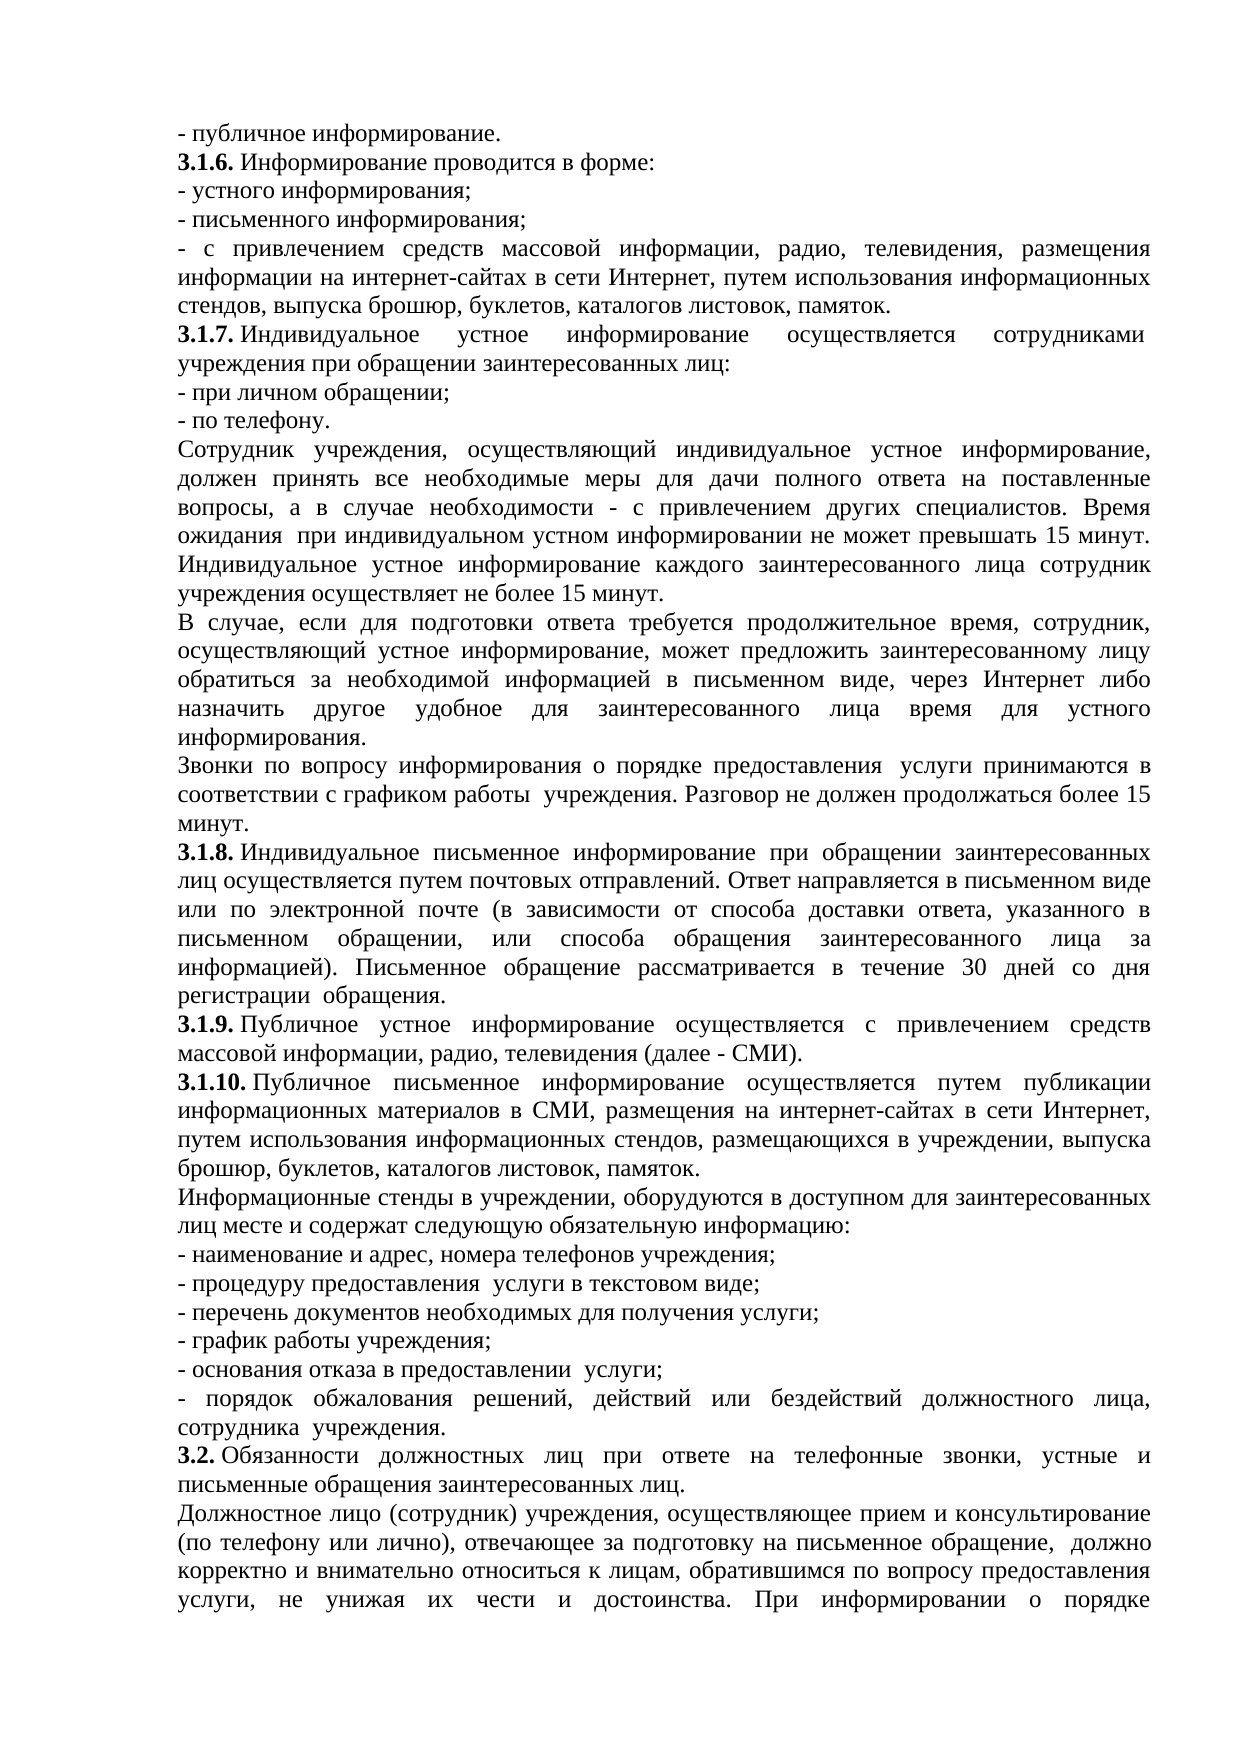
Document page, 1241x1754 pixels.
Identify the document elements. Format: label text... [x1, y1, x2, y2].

text - при личном обращении; [177, 377, 1152, 406]
text - порядок обжалования решений, действий или бездействий должностного лица, сотрудника учреждения. [177, 1383, 1152, 1441]
text - перечень документов необходимых для получения услуги; [177, 1297, 1152, 1326]
text - процедуру предоставления услуги в текстовом виде; [177, 1268, 1152, 1297]
text - устного информирования; [177, 176, 1152, 204]
text 3.1.7. Индивидуальное устное информирование осуществляется сотрудниками учреждения при обращении заинтересованных лиц: [177, 319, 1152, 377]
text 3.1.10. Публичное письменное информирование осуществляется путем публикации информационных материалов в СМИ, размещения на интернет-сайтах в сети Интернет, путем использования информационных стендов, размещающихся в учреждении, выпуска брошюр, буклетов, каталогов листовок, памяток. [177, 1067, 1152, 1182]
text - основания отказа в предоставлении услуги; [177, 1354, 1152, 1383]
text Информационные стенды в учреждении, оборудуются в доступном для заинтересованных лиц месте и содержат следующую обязательную информацию: [177, 1182, 1152, 1239]
text - с привлечением средств массовой информации, радио, телевидения, размещения информации на интернет-сайтах в сети Интернет, путем использования информационных стендов, выпуска брошюр, буклетов, каталогов листовок, памяток. [177, 233, 1152, 319]
text Сотрудник учреждения, осуществляющий индивидуальное устное информирование, должен принять все необходимые меры для дачи полного ответа на поставленные вопросы, а в случае необходимости - с привлечением других специалистов. Время ожидания при индивидуальном устном информировании не может превышать 15 минут. Индивидуальное устное информирование каждого заинтересованного лица сотрудник учреждения осуществляет не более 15 минут. [177, 434, 1152, 607]
text - наименование и адрес, номера телефонов учреждения; [177, 1239, 1152, 1268]
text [177, 1498, 1152, 1613]
text 3.1.8. Индивидуальное письменное информирование при обращении заинтересованных лиц осуществляется путем почтовых отправлений. Ответ направляется в письменном виде или по электронной почте (в зависимости от способа доставки ответа, указанного в письменном обращении, или способа обращения заинтересованного лица за информацией). Письменное обращение рассматривается в течение 30 дней со дня регистрации обращения. [177, 837, 1152, 1009]
text 3.1.6. Информирование проводится в форме: [177, 147, 1152, 176]
text - письменного информирования; [177, 204, 1152, 233]
text 3.2. Обязанности должностных лиц при ответе на телефонные звонки, устные и письменные обращения заинтересованных лиц. [177, 1441, 1152, 1498]
text - по телефону. [177, 406, 1152, 434]
text В случае, если для подготовки ответа требуется продолжительное время, сотрудник, осуществляющий устное информирование, может предложить заинтересованному лицу обратиться за необходимой информацией в письменном виде, через Интернет либо назначить другое удобное для заинтересованного лица время для устного информирования. [177, 607, 1152, 751]
text - публичное информирование. [177, 118, 1152, 147]
text 3.1.9. Публичное устное информирование осуществляется с привлечением средств массовой информации, радио, телевидения (далее - СМИ). [177, 1009, 1152, 1067]
text - график работы учреждения; [177, 1326, 1152, 1354]
text Звонки по вопросу информирования о порядке предоставления услуги принимаются в соответствии с графиком работы учреждения. Разговор не должен продолжаться более 15 минут. [177, 751, 1152, 837]
